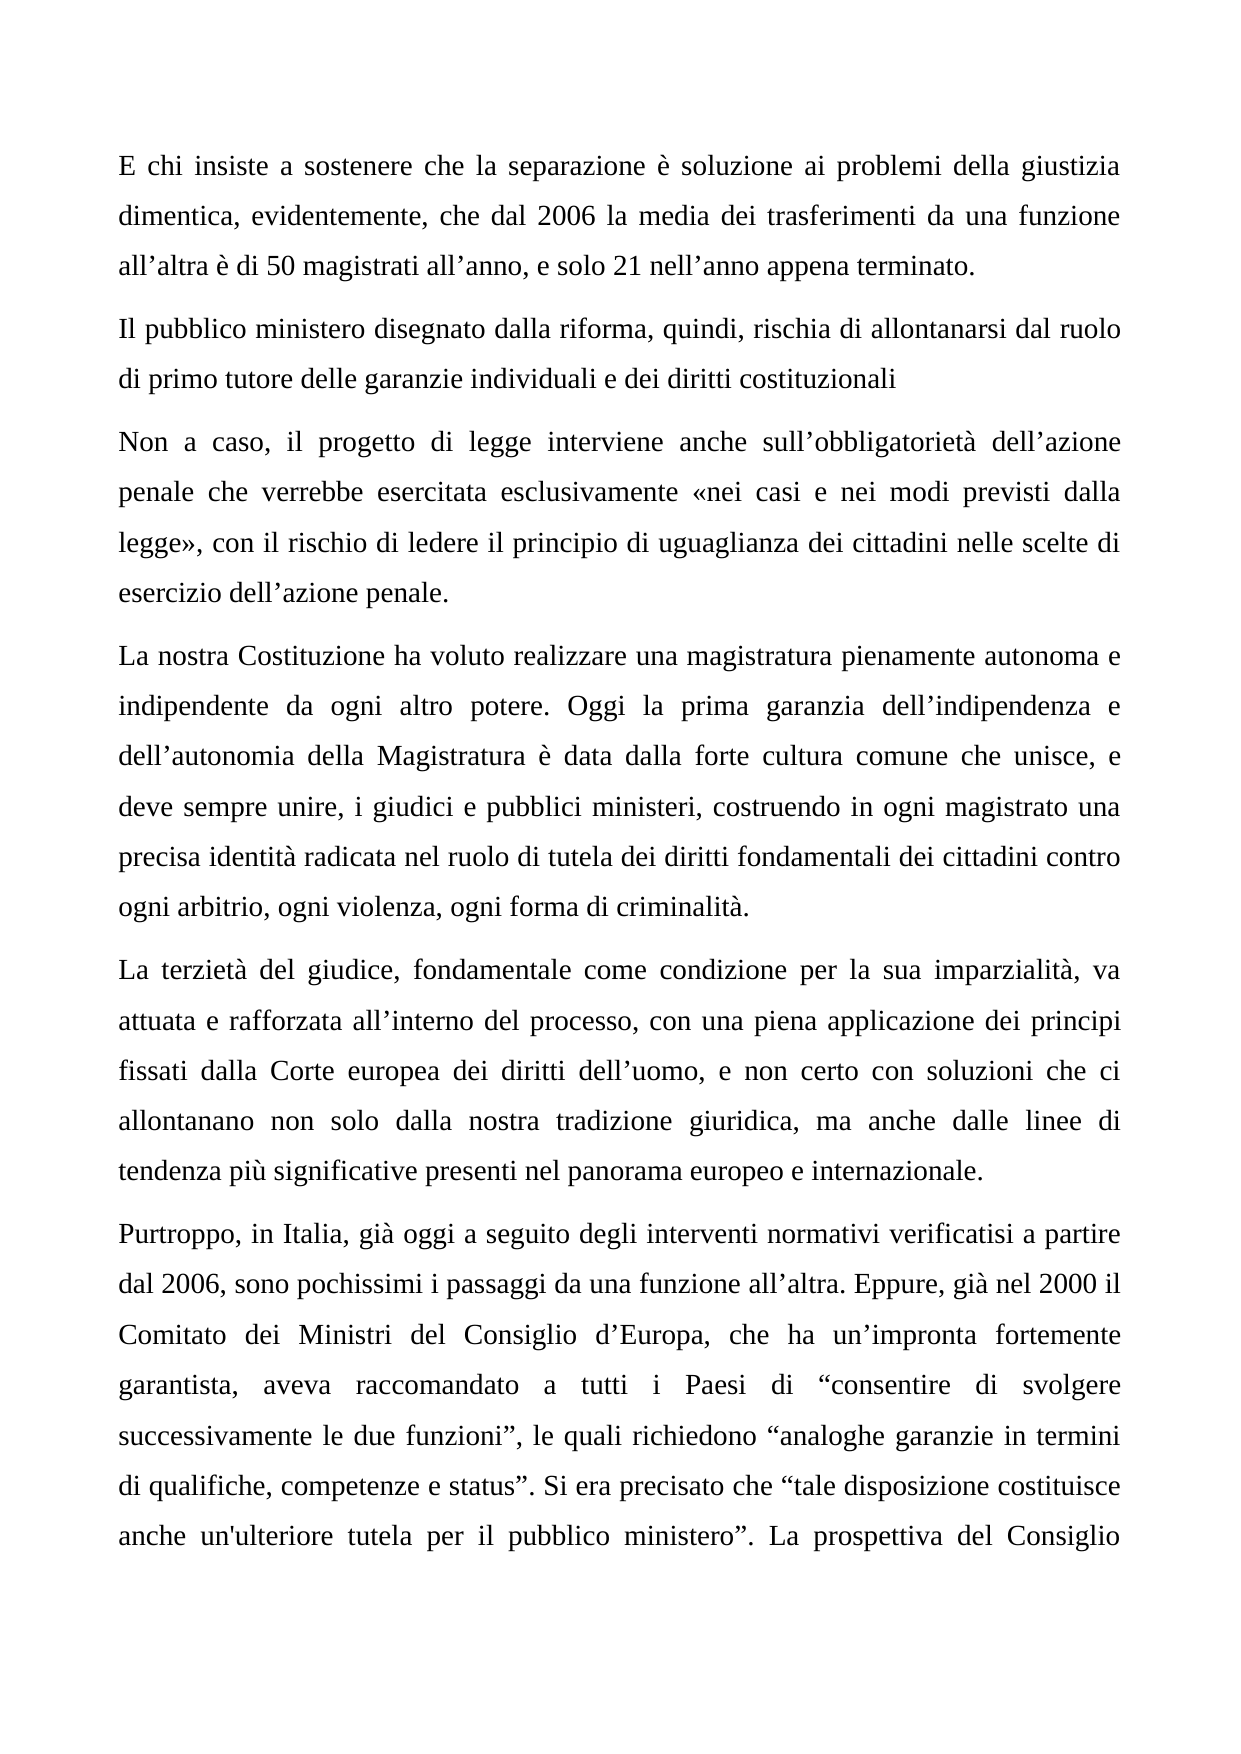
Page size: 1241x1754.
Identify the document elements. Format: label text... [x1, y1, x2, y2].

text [118, 1216, 1122, 1552]
text La terzietà del giudice, fondamentale come condizione per la sua imparzialità, va attuata e rafforzata all’interno del processo, con una piena applicazione dei principi fissati dalla Corte europea dei diritti dell’uomo, e non certo con soluzioni che ci allontanano non solo dalla nostra tradizione giuridica, ma anche dalle linee di tendenza più significative presenti nel panorama europeo e internazionale. [118, 952, 1122, 1187]
text Non a caso, il progetto di legge interviene anche sull’obbligatorietà dell’azione penale che verrebbe esercitata esclusivamente «nei casi e nei modi previsti dalla legge», con il rischio di ledere il principio di uguaglianza dei cittadini nelle scelte di esercizio dell’azione penale. [118, 424, 1122, 609]
text La nostra Costituzione ha voluto realizzare una magistratura pienamente autonoma e indipendente da ogni altro potere. Oggi la prima garanzia dell’indipendenza e dell’autonomia della Magistratura è data dalla forte cultura comune che unisce, e deve sempre unire, i giudici e pubblici ministeri, costruendo in ogni magistrato una precisa identità radicata nel ruolo di tutela dei diritti fondamentali dei cittadini contro ogni arbitrio, ogni violenza, ogni forma di criminalità. [118, 638, 1122, 923]
text E chi insiste a sostenere che la separazione è soluzione ai problemi della giustizia dimentica, evidentemente, che dal 2006 la media dei trasferimenti da una funzione all’altra è di 50 magistrati all’anno, e solo 21 nell’anno appena terminato. [118, 148, 1122, 282]
text Il pubblico ministero disegnato dalla riforma, quindi, rischia di allontanarsi dal ruolo di primo tutore delle garanzie individuali e dei diritti costituzionali [118, 311, 1122, 395]
